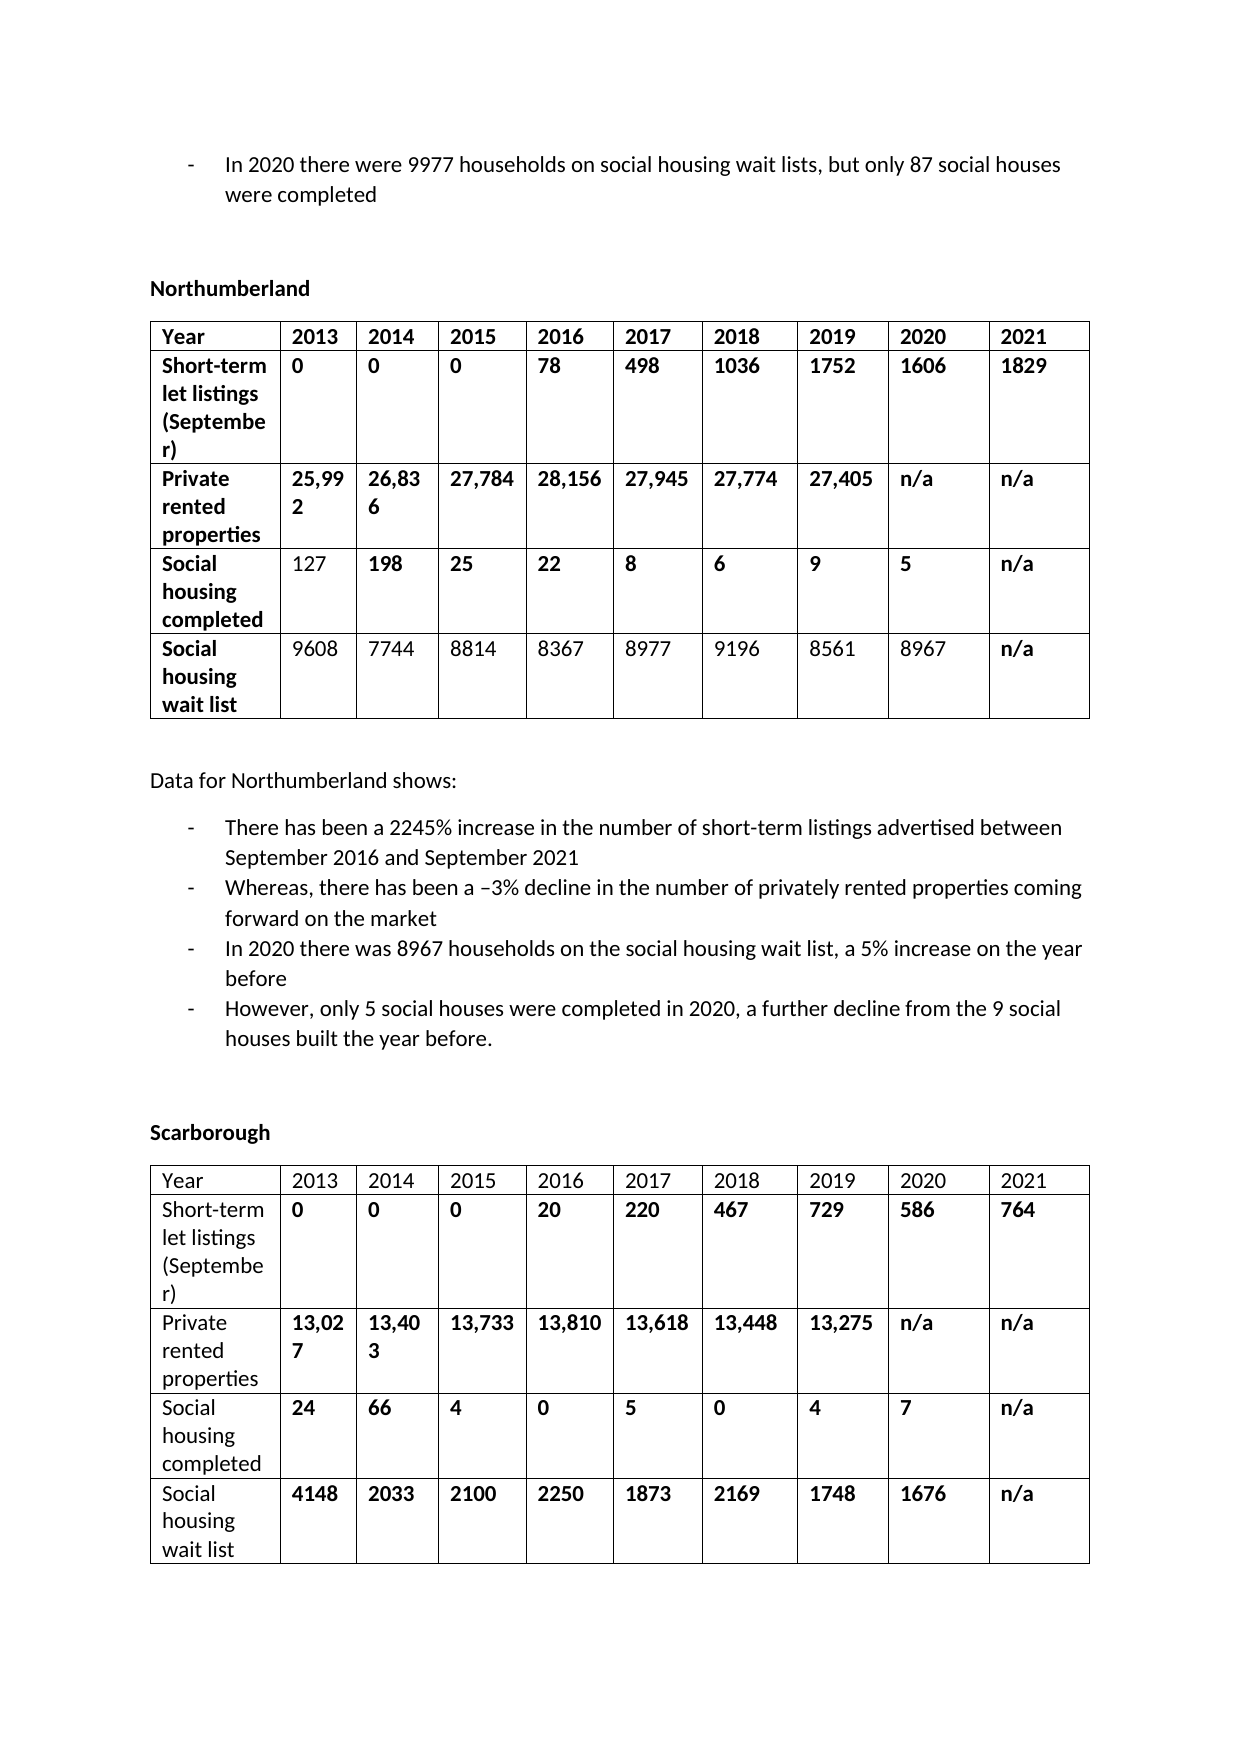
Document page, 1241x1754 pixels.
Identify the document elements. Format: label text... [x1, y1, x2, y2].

table_cell 28,156 [527, 464, 613, 548]
table_header 2020 [889, 1166, 989, 1194]
table_cell 498 [614, 351, 702, 463]
table_cell n/a [990, 1479, 1089, 1563]
table_cell 24 [281, 1394, 356, 1478]
list Whereas, there has been a –3% decline in the number of privately rented properties coming forward on the market [187, 873, 1090, 932]
table_cell 8977 [614, 634, 702, 718]
table_cell 5 [889, 549, 989, 633]
table_cell 1748 [798, 1479, 888, 1563]
table_cell 1036 [703, 351, 797, 463]
table_header 2015 [439, 1166, 526, 1194]
table_cell Social housing wait list [151, 634, 280, 718]
table_cell 0 [357, 1195, 438, 1307]
table_cell 127 [281, 549, 356, 633]
table_cell 1873 [614, 1479, 702, 1563]
table_cell 198 [357, 549, 438, 633]
table_cell 729 [798, 1195, 888, 1307]
table_header 2015 [439, 322, 526, 350]
table_cell 0 [703, 1394, 797, 1478]
list In 2020 there were 9977 households on social housing wait lists, but only 87 social houses were completed [187, 150, 1090, 208]
table_cell 27,945 [614, 464, 702, 548]
table_cell 27,774 [703, 464, 797, 548]
table_header 2013 [281, 1166, 356, 1194]
table_header 2021 [990, 1166, 1089, 1194]
table_cell 13,403 [357, 1309, 438, 1392]
table_cell n/a [889, 1309, 989, 1392]
table_cell 8 [614, 549, 702, 633]
table_cell 0 [281, 351, 356, 463]
table_cell 1606 [889, 351, 989, 463]
table_cell 2033 [357, 1479, 438, 1563]
table_header 2019 [798, 322, 888, 350]
table_cell 0 [527, 1394, 613, 1478]
table_header 2013 [281, 322, 356, 350]
table_cell 0 [281, 1195, 356, 1307]
table_header 2014 [357, 322, 438, 350]
table_cell 8967 [889, 634, 989, 718]
list However, only 5 social houses were completed in 2020, a further decline from the 9 social houses built the year before. [187, 994, 1090, 1053]
table_cell Private rented properties [151, 464, 280, 548]
table_header Year [151, 322, 280, 350]
table_cell 13,618 [614, 1309, 702, 1392]
table_cell 4 [798, 1394, 888, 1478]
table_cell 20 [527, 1195, 613, 1307]
table_cell 7744 [357, 634, 438, 718]
table_cell n/a [990, 549, 1089, 633]
text Scarborough [150, 1118, 1090, 1146]
table_cell n/a [990, 1309, 1089, 1392]
table_cell 8367 [527, 634, 613, 718]
table_header 2016 [527, 1166, 613, 1194]
table_header 2020 [889, 322, 989, 350]
table_cell 0 [439, 351, 526, 463]
table_cell 78 [527, 351, 613, 463]
table_cell 220 [614, 1195, 702, 1307]
table_cell 13,810 [527, 1309, 613, 1392]
table_cell Private rented properties [151, 1309, 280, 1392]
table_cell 0 [439, 1195, 526, 1307]
table_cell 26,836 [357, 464, 438, 548]
table_cell 9196 [703, 634, 797, 718]
table_cell 5 [614, 1394, 702, 1478]
table_cell Social housing wait list [151, 1479, 280, 1563]
table_cell 13,027 [281, 1309, 356, 1392]
table_cell 1752 [798, 351, 888, 463]
table_cell Short-term let listings (September) [151, 351, 280, 463]
table_cell n/a [990, 464, 1089, 548]
table_cell 2169 [703, 1479, 797, 1563]
table_cell n/a [990, 634, 1089, 718]
table_cell Social housing completed [151, 549, 280, 633]
table_cell 25,992 [281, 464, 356, 548]
table_cell 0 [357, 351, 438, 463]
table_cell 8561 [798, 634, 888, 718]
table_cell 1676 [889, 1479, 989, 1563]
table_cell n/a [889, 464, 989, 548]
table_cell 13,448 [703, 1309, 797, 1392]
table_cell n/a [990, 1394, 1089, 1478]
table_cell 8814 [439, 634, 526, 718]
table_header 2014 [357, 1166, 438, 1194]
table_header 2021 [990, 322, 1089, 350]
table_cell 9 [798, 549, 888, 633]
table_header 2017 [614, 1166, 702, 1194]
table_header 2016 [527, 322, 613, 350]
table_cell 7 [889, 1394, 989, 1478]
table_cell 764 [990, 1195, 1089, 1307]
table_cell 13,733 [439, 1309, 526, 1392]
table_cell 25 [439, 549, 526, 633]
table_cell 2250 [527, 1479, 613, 1563]
table_header 2017 [614, 322, 702, 350]
list In 2020 there was 8967 households on the social housing wait list, a 5% increase on the year before [187, 934, 1090, 992]
table_cell 4 [439, 1394, 526, 1478]
table_cell 4148 [281, 1479, 356, 1563]
list There has been a 2245% increase in the number of short-term listings advertised between September 2016 and September 2021 [187, 813, 1090, 871]
table_cell 1829 [990, 351, 1089, 463]
table_header Year [151, 1166, 280, 1194]
table_header 2018 [703, 1166, 797, 1194]
text Data for Northumberland shows: [150, 766, 1090, 794]
table_cell 27,784 [439, 464, 526, 548]
table_cell 2100 [439, 1479, 526, 1563]
table_cell 6 [703, 549, 797, 633]
table_cell 586 [889, 1195, 989, 1307]
table_cell 467 [703, 1195, 797, 1307]
table_cell 9608 [281, 634, 356, 718]
table_cell Short-term let listings (September) [151, 1195, 280, 1307]
table_cell 13,275 [798, 1309, 888, 1392]
table_cell 66 [357, 1394, 438, 1478]
table_header 2018 [703, 322, 797, 350]
table_cell 27,405 [798, 464, 888, 548]
table_header 2019 [798, 1166, 888, 1194]
table_cell Social housing completed [151, 1394, 280, 1478]
table_cell 22 [527, 549, 613, 633]
text Northumberland [150, 274, 1090, 302]
